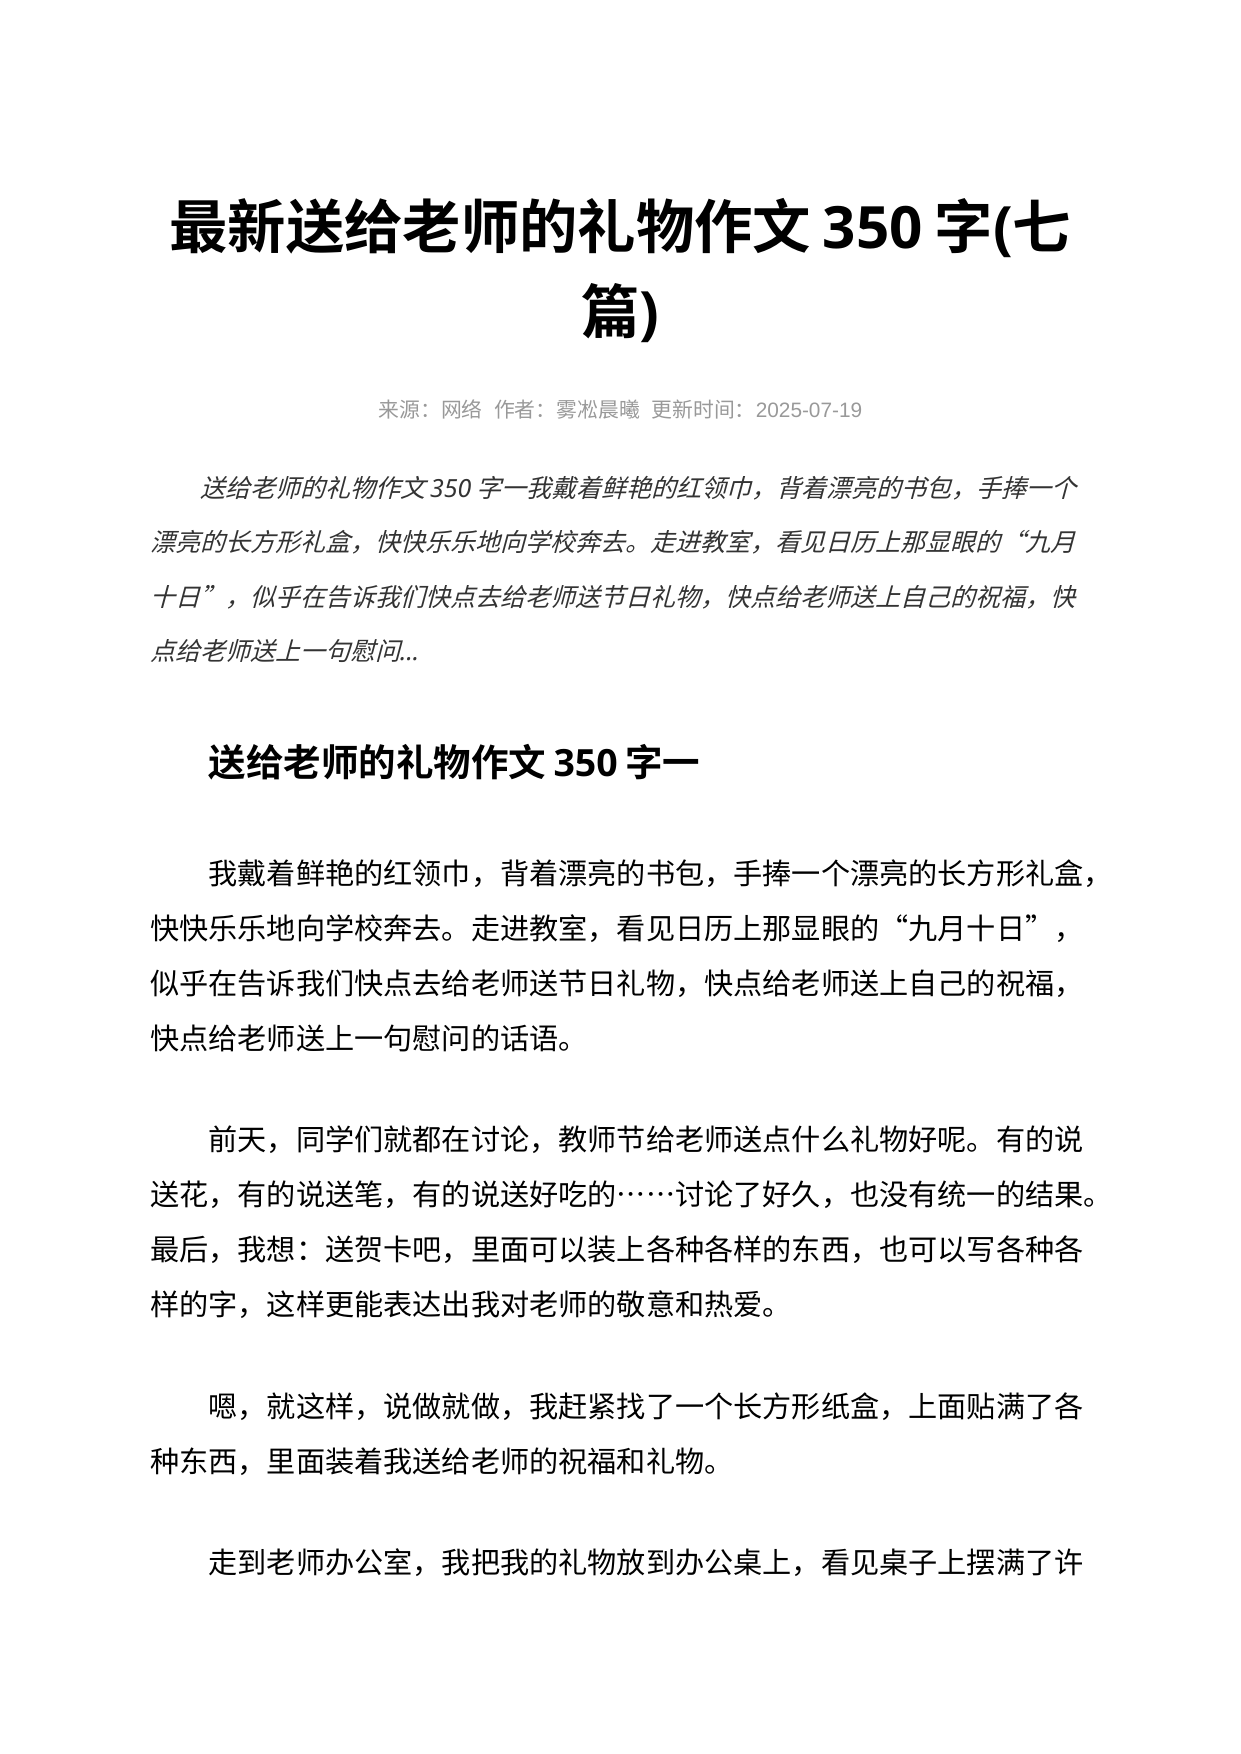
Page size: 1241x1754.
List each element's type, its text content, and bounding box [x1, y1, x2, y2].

subtitle 最新送给老师的礼物作文350字(七篇) [150, 181, 1090, 351]
text 送给老师的礼物作文350字一 [150, 733, 1090, 787]
text 嗯，就这样，说做就做，我赶紧找了一个长方形纸盒，上面贴满了各种东西，里面装着我送给老师的祝福和礼物。 [150, 1383, 1090, 1481]
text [150, 1540, 1090, 1582]
text 送给老师的礼物作文350字一我戴着鲜艳的红领巾，背着漂亮的书包，手捧一个漂亮的长方形礼盒，快快乐乐地向学校奔去。走进教室，看见日历上那显眼的“九月十日”，似乎在告诉我们快点去给老师送节日礼物，快点给老师送上自己的祝福，快点给老师送上一句慰问... [150, 468, 1090, 668]
text 我戴着鲜艳的红领巾，背着漂亮的书包，手捧一个漂亮的长方形礼盒，快快乐乐地向学校奔去。走进教室，看见日历上那显眼的“九月十日”，似乎在告诉我们快点去给老师送节日礼物，快点给老师送上自己的祝福，快点给老师送上一句慰问的话语。 [150, 851, 1090, 1057]
text 前天，同学们就都在讨论，教师节给老师送点什么礼物好呢。有的说送花，有的说送笔，有的说送好吃的……讨论了好久，也没有统一的结果。最后，我想：送贺卡吧，里面可以装上各种各样的东西，也可以写各种各样的字，这样更能表达出我对老师的敬意和热爱。 [150, 1117, 1090, 1324]
text 来源：网络 作者：雾凇晨曦 更新时间：2025-07-19 [150, 398, 1090, 422]
